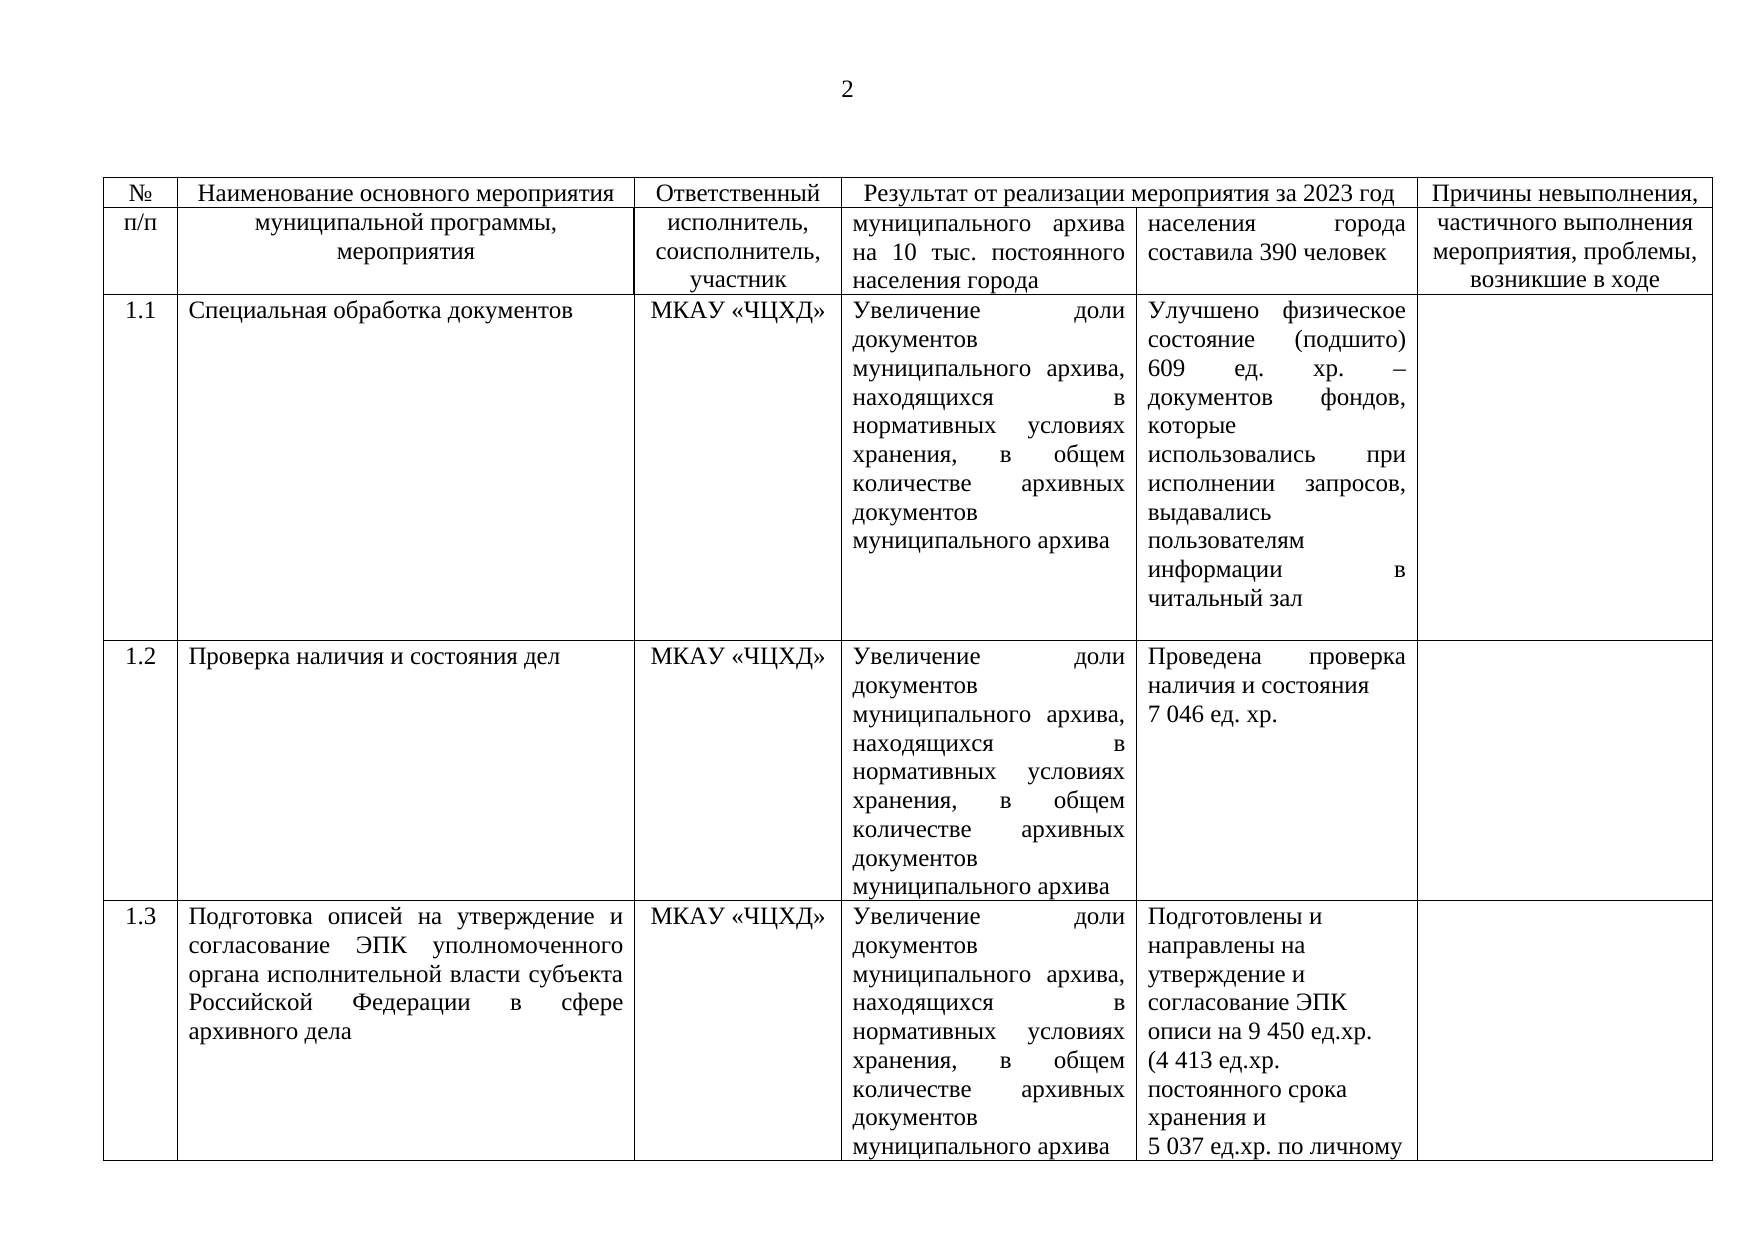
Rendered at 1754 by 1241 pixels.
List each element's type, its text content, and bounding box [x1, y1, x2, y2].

table_header № п/п [104, 178, 177, 207]
table_cell Подготовка описей на утверждение и согласование ЭПК уполномоченного органа исполнительной власти субъекта Российской Федерации в сфере архивного дела [178, 901, 634, 1160]
table_header Наименование основного мероприятия муниципальной программы, мероприятия [178, 178, 634, 207]
table_cell [1418, 295, 1712, 640]
table_cell [1418, 901, 1712, 1160]
table_cell Проведена проверка наличия и состояния 7 046 ед. хр. [1137, 641, 1417, 900]
table_cell Проверка наличия и состояния дел [178, 641, 634, 900]
table_cell [1418, 641, 1712, 900]
table_cell Специальная обработка документов [178, 295, 634, 640]
table_header Ответственный исполнитель, соисполнитель, участник [635, 178, 841, 207]
table_cell МКАУ «ЧЦХД» [635, 295, 841, 640]
table_cell Улучшено физическое состояние (подшито) 609 ед. хр. – документов фондов, которые использовались при исполнении запросов, выдавались пользователям информации в читальный зал [1137, 295, 1417, 640]
table_cell МКАУ «ЧЦХД» [635, 641, 841, 900]
table_cell 1.3 [104, 901, 177, 1160]
table_cell 1.2 [104, 641, 177, 900]
table_cell Обеспечение сохранности документов Архивного фонда и других архивных документов и предоставление потребителям ретроспективной информации [178, 208, 633, 294]
table_header Причины невыполнения, частичного выполнения мероприятия, проблемы, возникшие в ходе реализации мероприятия [1418, 178, 1712, 207]
table_header Результат от реализации мероприятия за 2023 год [842, 178, 1417, 207]
table_cell МКАУ «ЧЦХД, МАУ «ЦКО» [635, 208, 841, 294]
table_cell 1 [104, 208, 177, 294]
table_cell МКАУ «ЧЦХД» [635, 901, 841, 1160]
table_cell [1418, 208, 1712, 294]
table_cell 1.1 [104, 295, 177, 640]
